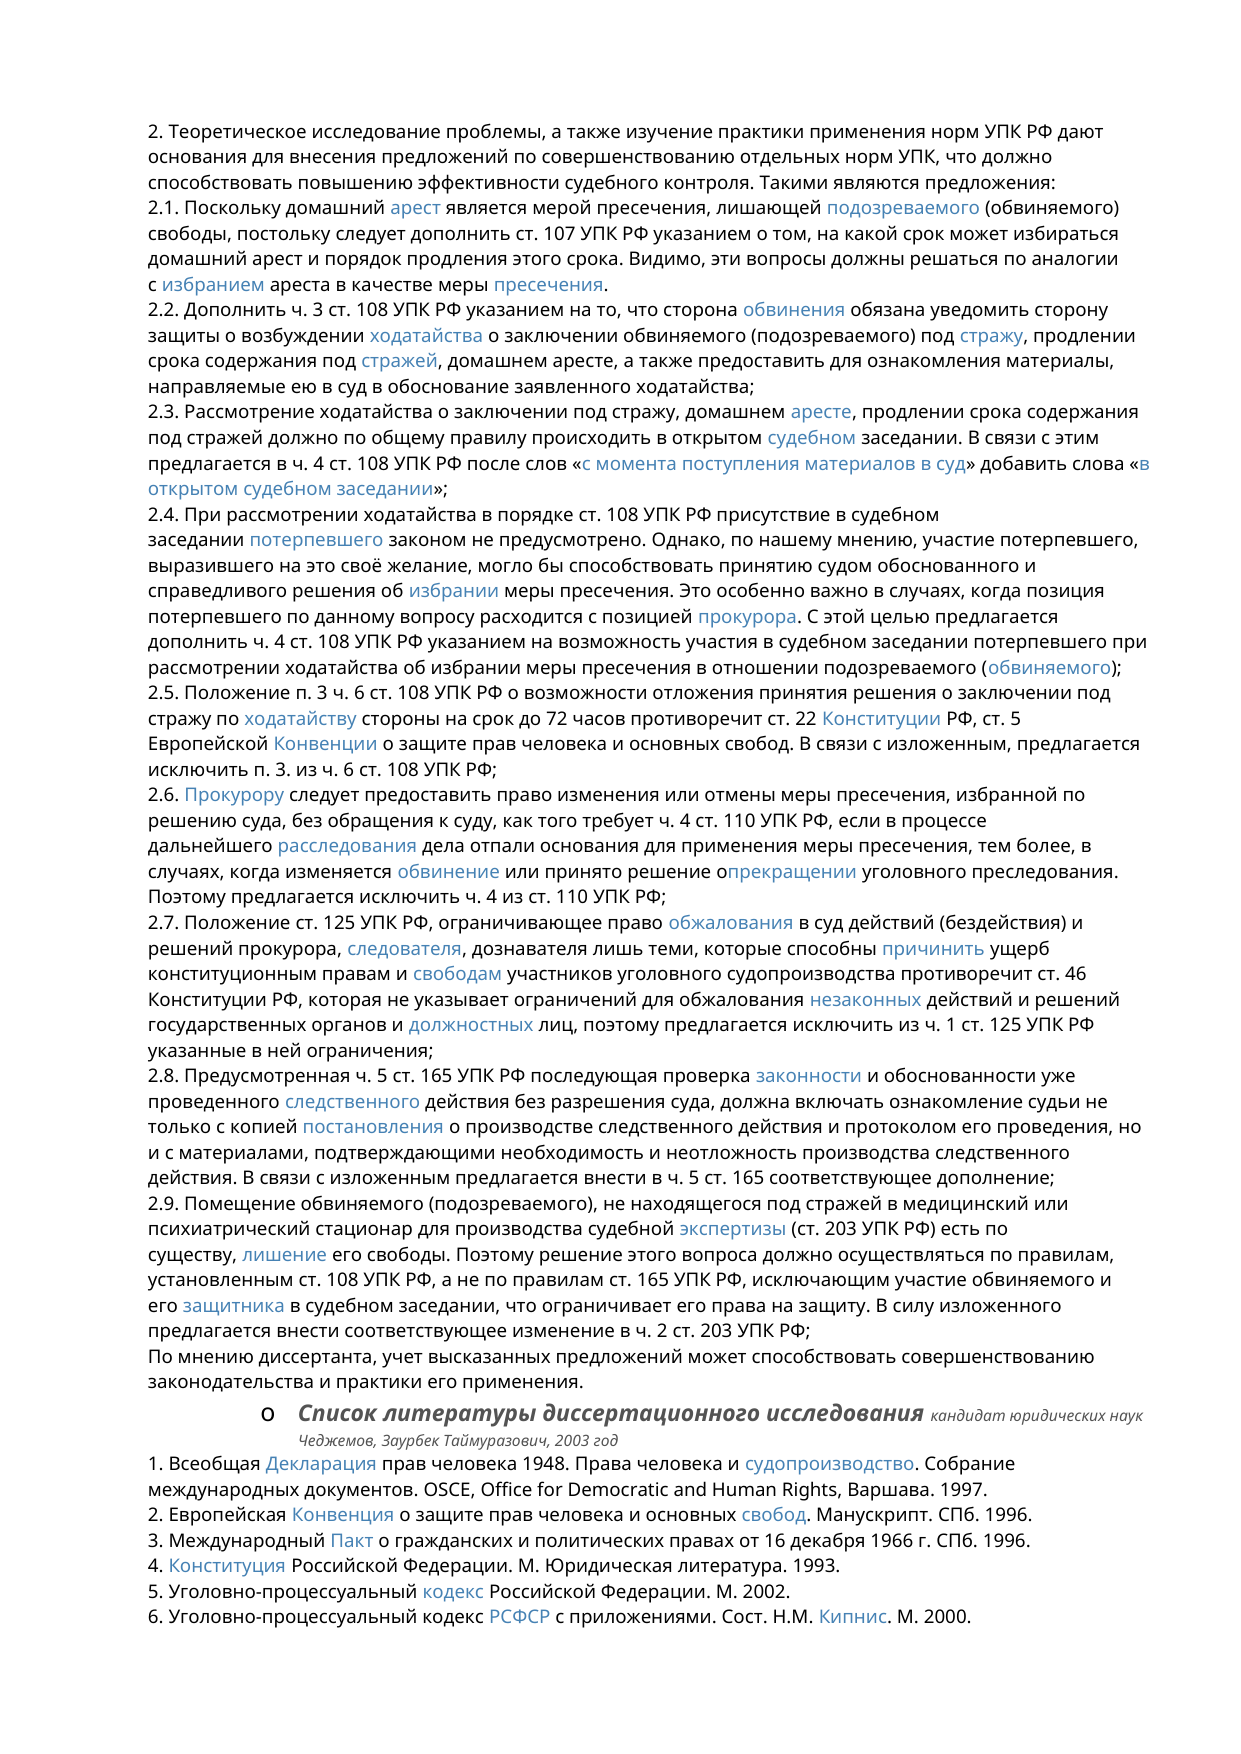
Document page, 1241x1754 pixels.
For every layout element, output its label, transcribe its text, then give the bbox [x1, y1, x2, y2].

subtitle Список литературы диссертационного исследования кандидат юридических наук Чеджемов, Заурбек Таймуразович, 2003 год [260, 1394, 1152, 1451]
